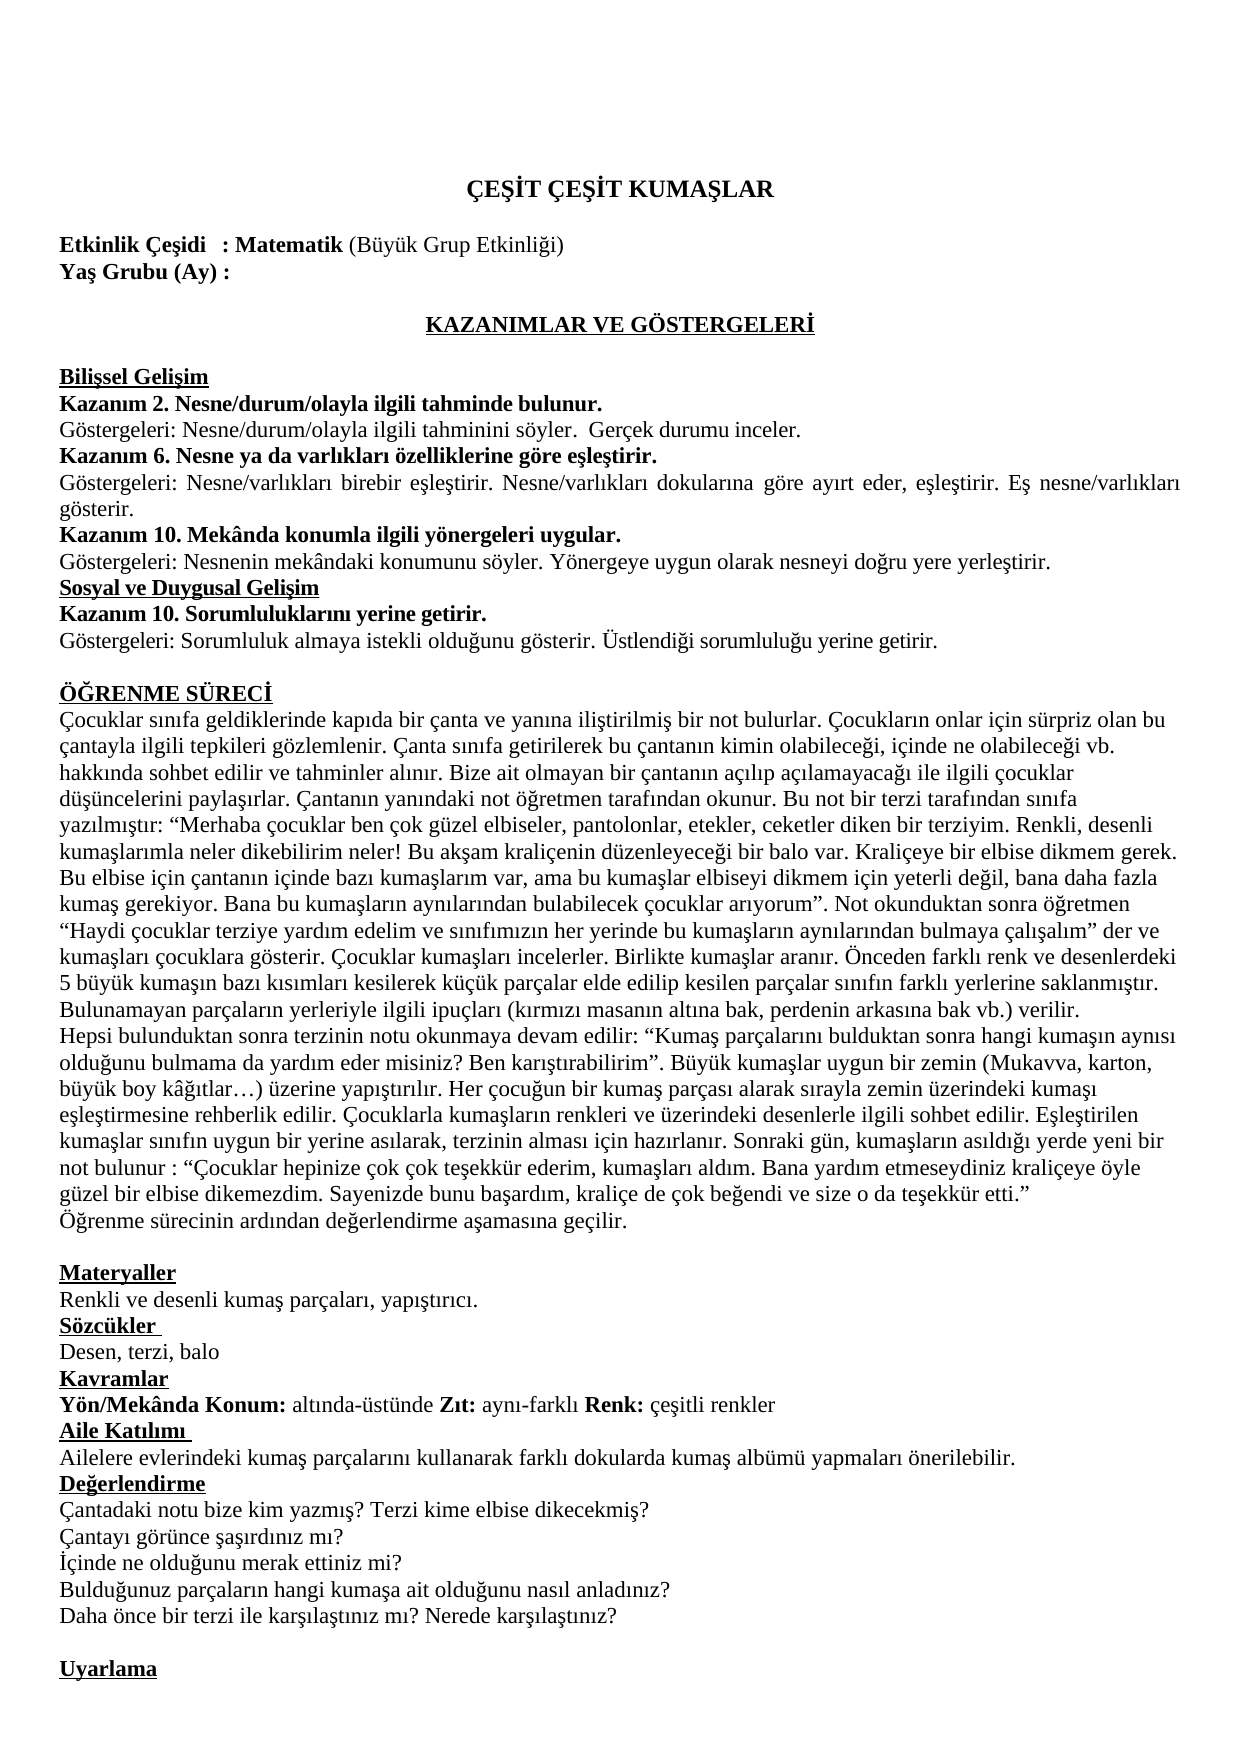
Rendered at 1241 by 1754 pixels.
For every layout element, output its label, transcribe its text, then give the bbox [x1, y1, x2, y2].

text Renkli ve desenli kumaş parçaları, yapıştırıcı. [59, 1286, 1181, 1312]
text Materyaller [59, 1259, 1181, 1286]
text Göstergeleri: Nesne/durum/olayla ilgili tahminini söyler. Gerçek durumu inceler. [59, 416, 1181, 442]
text Kavramlar [59, 1365, 1181, 1391]
text Göstergeleri: Sorumluluk almaya istekli olduğunu gösterir. Üstlendiği sorumluluğu yerine getirir. [59, 627, 1181, 653]
text ÇEŞİT ÇEŞİT KUMAŞLAR [59, 174, 1181, 203]
text Kazanım 6. Nesne ya da varlıkları özelliklerine göre eşleştirir. [59, 442, 1181, 469]
text KAZANIMLAR VE GÖSTERGELERİ [59, 311, 1181, 337]
text Sosyal ve Duygusal Gelişim [59, 574, 1181, 601]
text Çantayı görünce şaşırdınız mı? [59, 1523, 1181, 1549]
text Bilişsel Gelişim [59, 363, 1181, 390]
text Hepsi bulunduktan sonra terzinin notu okunmaya devam edilir: “Kumaş parçalarını bulduktan sonra hangi kumaşın aynısı olduğunu bulmama da yardım eder misiniz? Ben karıştırabilirim”. Büyük kumaşlar uygun bir zemin (Mukavva, karton, büyük boy kâğıtlar…) üzerine yapıştırılır. Her çocuğun bir kumaş parçası alarak sırayla zemin üzerindeki kumaşı eşleştirmesine rehberlik edilir. Çocuklarla kumaşların renkleri ve üzerindeki desenlerle ilgili sohbet edilir. Eşleştirilen kumaşlar sınıfın uygun bir yerine asılarak, terzinin alması için hazırlanır. Sonraki gün, kumaşların asıldığı yerde yeni bir not bulunur : “Çocuklar hepinize çok çok teşekkür ederim, kumaşları aldım. Bana yardım etmeseydiniz kraliçeye öyle güzel bir elbise dikemezdim. Sayenizde bunu başardım, kraliçe de çok beğendi ve size o da teşekkür etti.” [59, 1022, 1181, 1207]
text Etkinlik Çeşidi : Matematik (Büyük Grup Etkinliği) [59, 232, 1181, 258]
text Değerlendirme [59, 1470, 1181, 1497]
text Desen, terzi, balo [59, 1338, 1181, 1365]
text Kazanım 10. Sorumluluklarını yerine getirir. [59, 601, 1181, 627]
text Göstergeleri: Nesnenin mekândaki konumunu söyler. Yönergeye uygun olarak nesneyi doğru yere yerleştirir. [59, 548, 1181, 574]
text Aile Katılımı [59, 1417, 1181, 1444]
text Kazanım 10. Mekânda konumla ilgili yönergeleri uygular. [59, 521, 1181, 548]
text Bulunamayan parçaların yerleriyle ilgili ipuçları (kırmızı masanın altına bak, perdenin arkasına bak vb.) verilir. [59, 996, 1181, 1022]
text Bulduğunuz parçaların hangi kumaşa ait olduğunu nasıl anladınız? [59, 1576, 1181, 1602]
text Yaş Grubu (Ay) : [59, 258, 1181, 284]
text ÖĞRENME SÜRECİ [59, 679, 1181, 706]
text Çocuklar sınıfa geldiklerinde kapıda bir çanta ve yanına iliştirilmiş bir not bulurlar. Çocukların onlar için sürpriz olan bu çantayla ilgili tepkileri gözlemlenir. Çanta sınıfa getirilerek bu çantanın kimin olabileceği, içinde ne olabileceği vb. hakkında sohbet edilir ve tahminler alınır. Bize ait olmayan bir çantanın açılıp açılamayacağı ile ilgili çocuklar düşüncelerini paylaşırlar. Çantanın yanındaki not öğretmen tarafından okunur. Bu not bir terzi tarafından sınıfa yazılmıştır: “Merhaba çocuklar ben çok güzel elbiseler, pantolonlar, etekler, ceketler diken bir terziyim. Renkli, desenli kumaşlarımla neler dikebilirim neler! Bu akşam kraliçenin düzenleyeceği bir balo var. Kraliçeye bir elbise dikmem gerek. Bu elbise için çantanın içinde bazı kumaşlarım var, ama bu kumaşlar elbiseyi dikmem için yeterli değil, bana daha fazla kumaş gerekiyor. Bana bu kumaşların aynılarından bulabilecek çocuklar arıyorum”. Not okunduktan sonra öğretmen “Haydi çocuklar terziye yardım edelim ve sınıfımızın her yerinde bu kumaşların aynılarından bulmaya çalışalım” der ve kumaşları çocuklara gösterir. Çocuklar kumaşları incelerler. Birlikte kumaşlar aranır. Önceden farklı renk ve desenlerdeki 5 büyük kumaşın bazı kısımları kesilerek küçük parçalar elde edilip kesilen parçalar sınıfın farklı yerlerine saklanmıştır. [59, 706, 1181, 996]
text İçinde ne olduğunu merak ettiniz mi? [59, 1549, 1181, 1576]
text Ailelere evlerindeki kumaş parçalarını kullanarak farklı dokularda kumaş albümü yapmaları önerilebilir. [59, 1444, 1181, 1470]
text Sözcükler [59, 1312, 1181, 1338]
text Öğrenme sürecinin ardından değerlendirme aşamasına geçilir. [59, 1207, 1181, 1233]
text Daha önce bir terzi ile karşılaştınız mı? Nerede karşılaştınız? [59, 1602, 1181, 1628]
text Çantadaki notu bize kim yazmış? Terzi kime elbise dikecekmiş? [59, 1497, 1181, 1523]
text Göstergeleri: Nesne/varlıkları birebir eşleştirir. Nesne/varlıkları dokularına göre ayırt eder, eşleştirir. Eş nesne/varlıkları gösterir. [59, 469, 1181, 521]
text Uyarlama [59, 1655, 1181, 1681]
text Yön/Mekânda Konum: altında-üstünde Zıt: aynı-farklı Renk: çeşitli renkler [59, 1391, 1181, 1417]
list Kazanım 2. Nesne/durum/olayla ilgili tahminde bulunur. [59, 390, 1181, 416]
